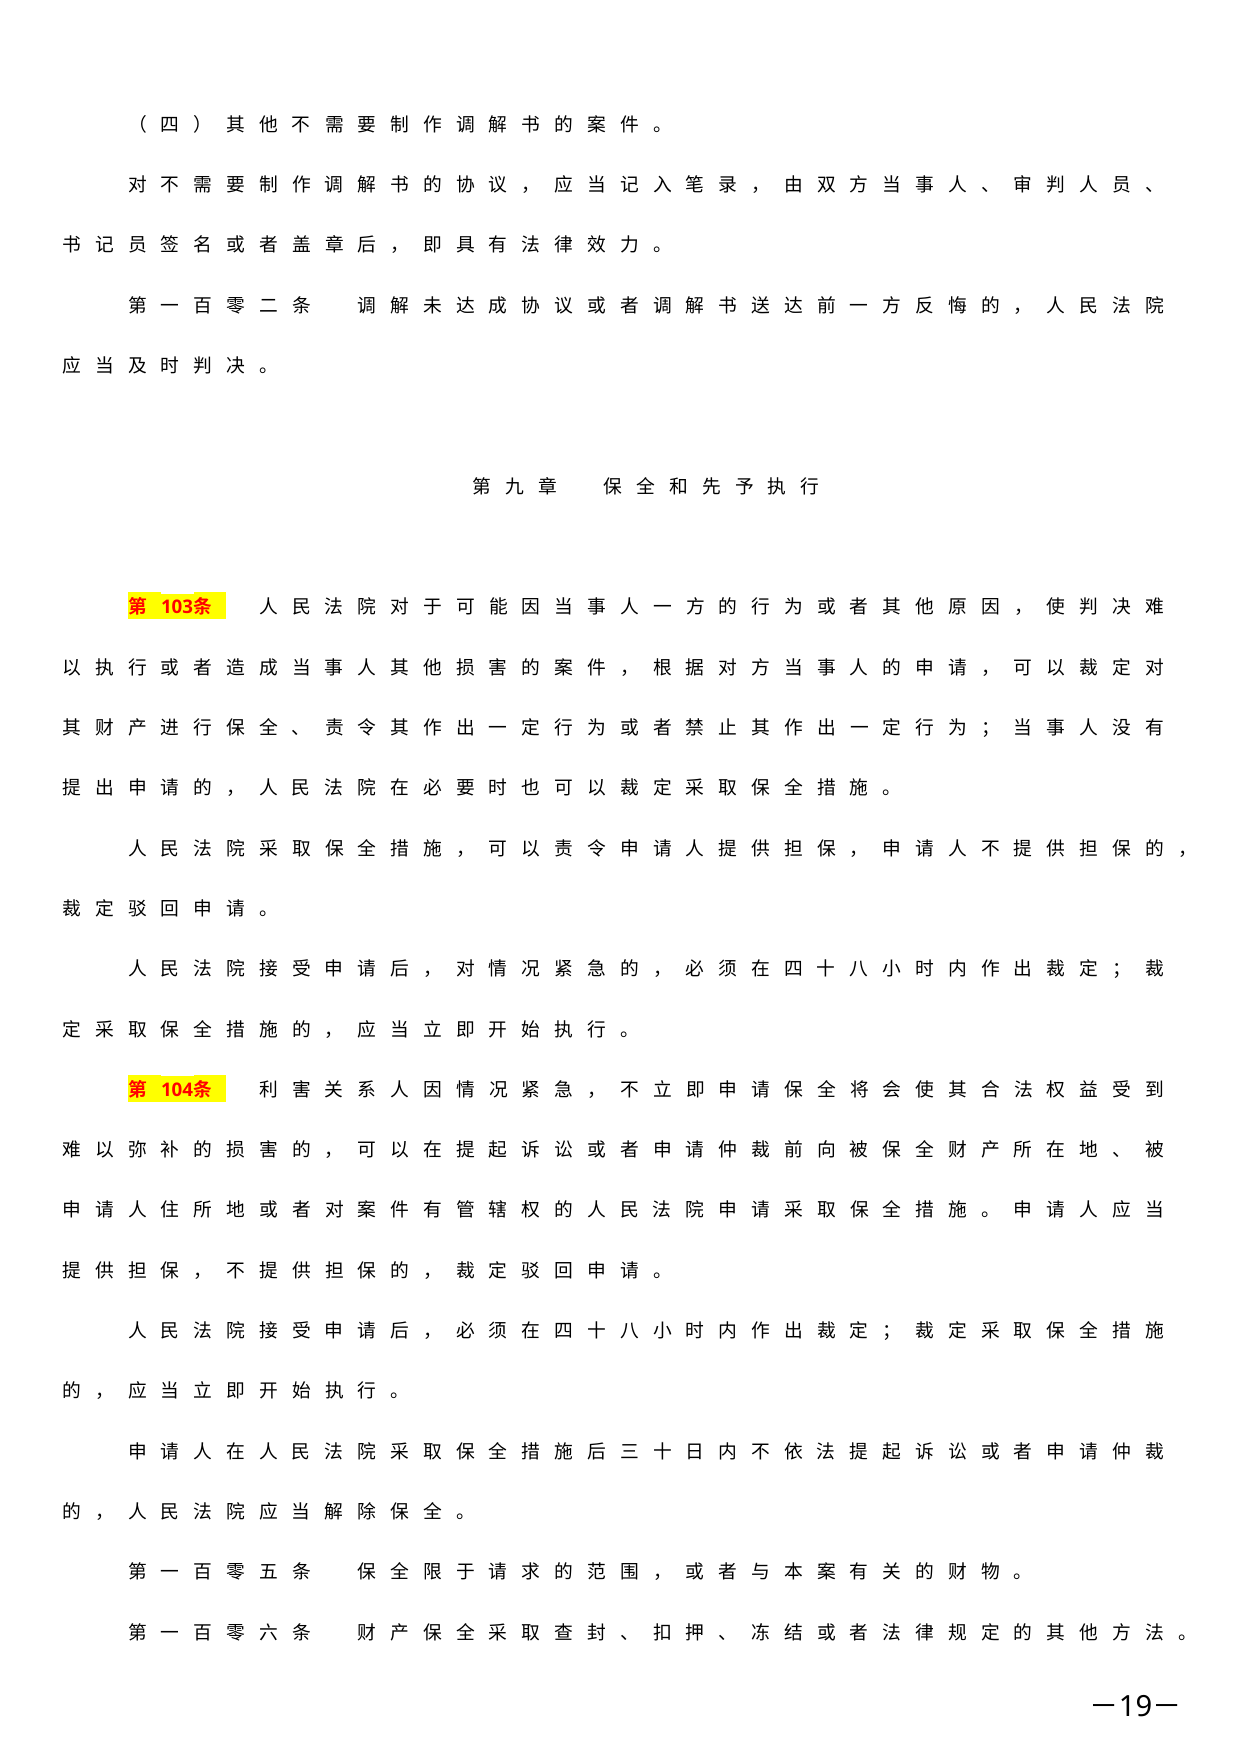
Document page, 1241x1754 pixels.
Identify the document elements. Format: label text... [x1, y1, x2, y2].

text 申请人在人民法院采取保全措施后三十日内不依法提起诉讼或者申请仲裁的，人民法院应当解除保全。 [62, 1420, 1178, 1540]
text 第103条 人民法院对于可能因当事人一方的行为或者其他原因，使判决难以执行或者造成当事人其他损害的案件，根据对方当事人的申请，可以裁定对其财产进行保全、责令其作出一定行为或者禁止其作出一定行为；当事人没有提出申请的，人民法院在必要时也可以裁定采取保全措施。 [62, 575, 1178, 817]
text 对不需要制作调解书的协议，应当记入笔录，由双方当事人、审判人员、书记员签名或者盖章后，即具有法律效力。 [62, 153, 1178, 274]
text （四）其他不需要制作调解书的案件。 [62, 93, 1178, 153]
text 第一百零五条 保全限于请求的范围，或者与本案有关的财物。 [62, 1540, 1178, 1601]
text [62, 1601, 1178, 1661]
text 人民法院接受申请后，对情况紧急的，必须在四十八小时内作出裁定；裁定采取保全措施的，应当立即开始执行。 [62, 937, 1178, 1058]
text 人民法院采取保全措施，可以责令申请人提供担保，申请人不提供担保的，裁定驳回申请。 [62, 817, 1178, 937]
text 人民法院接受申请后，必须在四十八小时内作出裁定；裁定采取保全措施的，应当立即开始执行。 [62, 1299, 1178, 1420]
text 第九章 保全和先予执行 [62, 455, 1178, 515]
text 第一百零二条 调解未达成协议或者调解书送达前一方反悔的，人民法院应当及时判决。 [62, 274, 1178, 394]
text 第104条 利害关系人因情况紧急，不立即申请保全将会使其合法权益受到难以弥补的损害的，可以在提起诉讼或者申请仲裁前向被保全财产所在地、被申请人住所地或者对案件有管辖权的人民法院申请采取保全措施。申请人应当提供担保，不提供担保的，裁定驳回申请。 [62, 1058, 1178, 1299]
